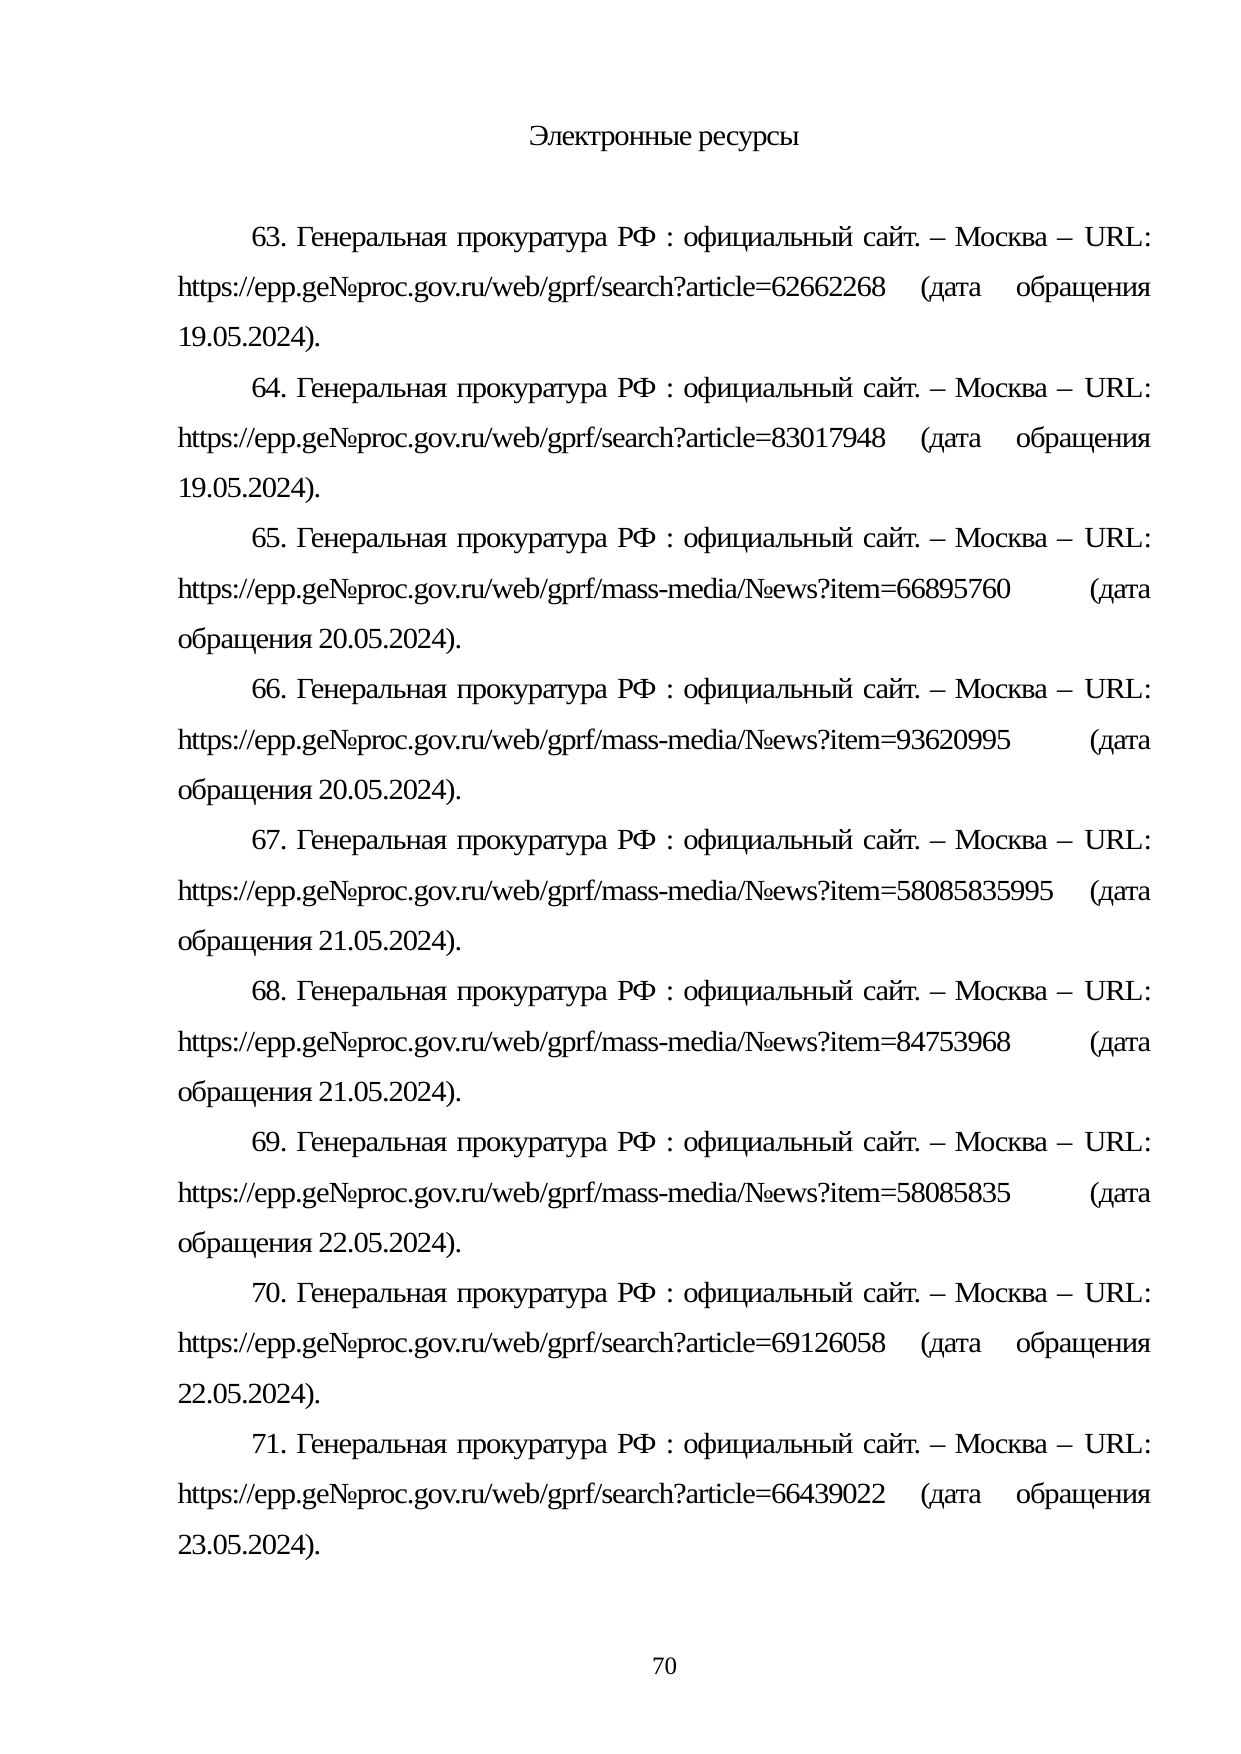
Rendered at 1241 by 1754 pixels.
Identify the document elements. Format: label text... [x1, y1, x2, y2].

text 65. Генеральная прокуратура РФ : официальный сайт. – Москва – URL: https://epp.ge№proc.gov.ru/web/gprf/mass-media/№ews?item=66895760 (дата обращения 20.05.2024). [177, 521, 1152, 655]
text 71. Генеральная прокуратура РФ : официальный сайт. – Москва – URL: https://epp.ge№proc.gov.ru/web/gprf/search?article=66439022 (дата обращения 23.05.2024). [177, 1426, 1152, 1560]
text 69. Генеральная прокуратура РФ : официальный сайт. – Москва – URL: https://epp.ge№proc.gov.ru/web/gprf/mass-media/№ews?item=58085835 (дата обращения 22.05.2024). [177, 1124, 1152, 1258]
text 68. Генеральная прокуратура РФ : официальный сайт. – Москва – URL: https://epp.ge№proc.gov.ru/web/gprf/mass-media/№ews?item=84753968 (дата обращения 21.05.2024). [177, 973, 1152, 1108]
text 63. Генеральная прокуратура РФ : официальный сайт. – Москва – URL: https://epp.ge№proc.gov.ru/web/gprf/search?article=62662268 (дата обращения 19.05.2024). [177, 219, 1152, 353]
text Электронные ресурсы [177, 118, 1152, 152]
text 67. Генеральная прокуратура РФ : официальный сайт. – Москва – URL: https://epp.ge№proc.gov.ru/web/gprf/mass-media/№ews?item=58085835995 (дата обращения 21.05.2024). [177, 822, 1152, 957]
text 64. Генеральная прокуратура РФ : официальный сайт. – Москва – URL: https://epp.ge№proc.gov.ru/web/gprf/search?article=83017948 (дата обращения 19.05.2024). [177, 370, 1152, 504]
text 66. Генеральная прокуратура РФ : официальный сайт. – Москва – URL: https://epp.ge№proc.gov.ru/web/gprf/mass-media/№ews?item=93620995 (дата обращения 20.05.2024). [177, 672, 1152, 806]
text 70. Генеральная прокуратура РФ : официальный сайт. – Москва – URL: https://epp.ge№proc.gov.ru/web/gprf/search?article=69126058 (дата обращения 22.05.2024). [177, 1275, 1152, 1409]
